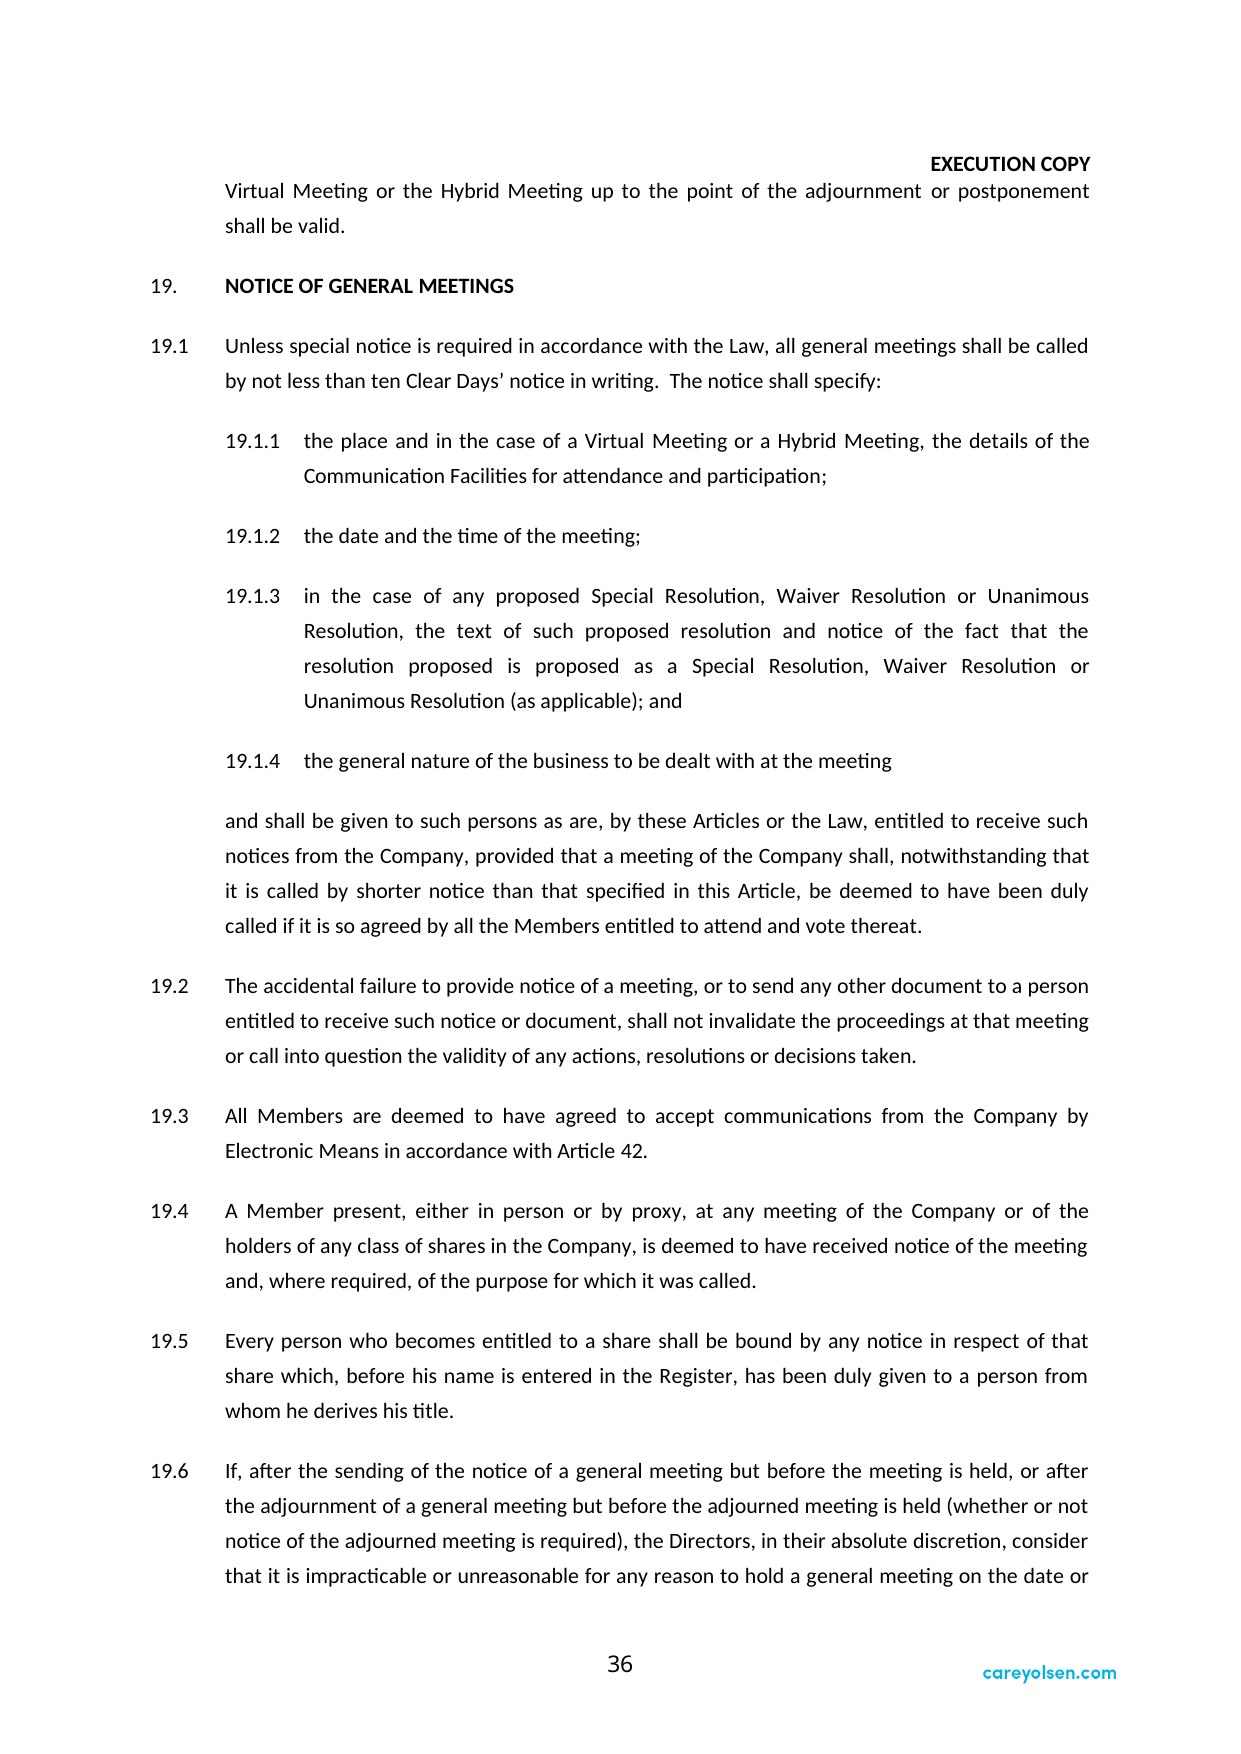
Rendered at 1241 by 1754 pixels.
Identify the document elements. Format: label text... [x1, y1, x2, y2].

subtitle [150, 1457, 1090, 1589]
subtitle the place and in the case of a Virtual Meeting or a Hybrid Meeting, the details of the Communication Facilities for attendance and participation; [225, 427, 1090, 489]
subtitle the date and the time of the meeting; [225, 522, 1090, 549]
subtitle A Member present, either in person or by proxy, at any meeting of the Company or of the holders of any class of shares in the Company, is deemed to have received notice of the meeting and, where required, of the purpose for which it was called. [150, 1197, 1090, 1294]
subtitle the general nature of the business to be dealt with at the meeting [225, 747, 1090, 774]
subtitle Unless special notice is required in accordance with the Law, all general meetings shall be called by not less than ten Clear Days’ notice in writing. The notice shall specify: [150, 332, 1090, 394]
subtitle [150, 177, 1090, 239]
subtitle Every person who becomes entitled to a share shall be bound by any notice in respect of that share which, before his name is entered in the Register, has been duly given to a person from whom he derives his title. [150, 1327, 1090, 1424]
subtitle The accidental failure to provide notice of a meeting, or to send any other document to a person entitled to receive such notice or document, shall not invalidate the proceedings at that meeting or call into question the validity of any actions, resolutions or decisions taken. [150, 972, 1090, 1069]
subtitle All Members are deemed to have agreed to accept communications from the Company by Electronic Means in accordance with Article 42. [150, 1102, 1090, 1164]
subtitle and shall be given to such persons as are, by these Articles or the Law, entitled to receive such notices from the Company, provided that a meeting of the Company shall, notwithstanding that it is called by shorter notice than that specified in this Article, be deemed to have been duly called if it is so agreed by all the Members entitled to attend and vote thereat. [225, 807, 1090, 939]
subtitle in the case of any proposed Special Resolution, Waiver Resolution or Unanimous Resolution, the text of such proposed resolution and notice of the fact that the resolution proposed is proposed as a Special Resolution, Waiver Resolution or Unanimous Resolution (as applicable); and [225, 582, 1090, 714]
subtitle NOTICE OF GENERAL MEETINGS [150, 272, 1090, 299]
picture [1, 1619, 1241, 1738]
